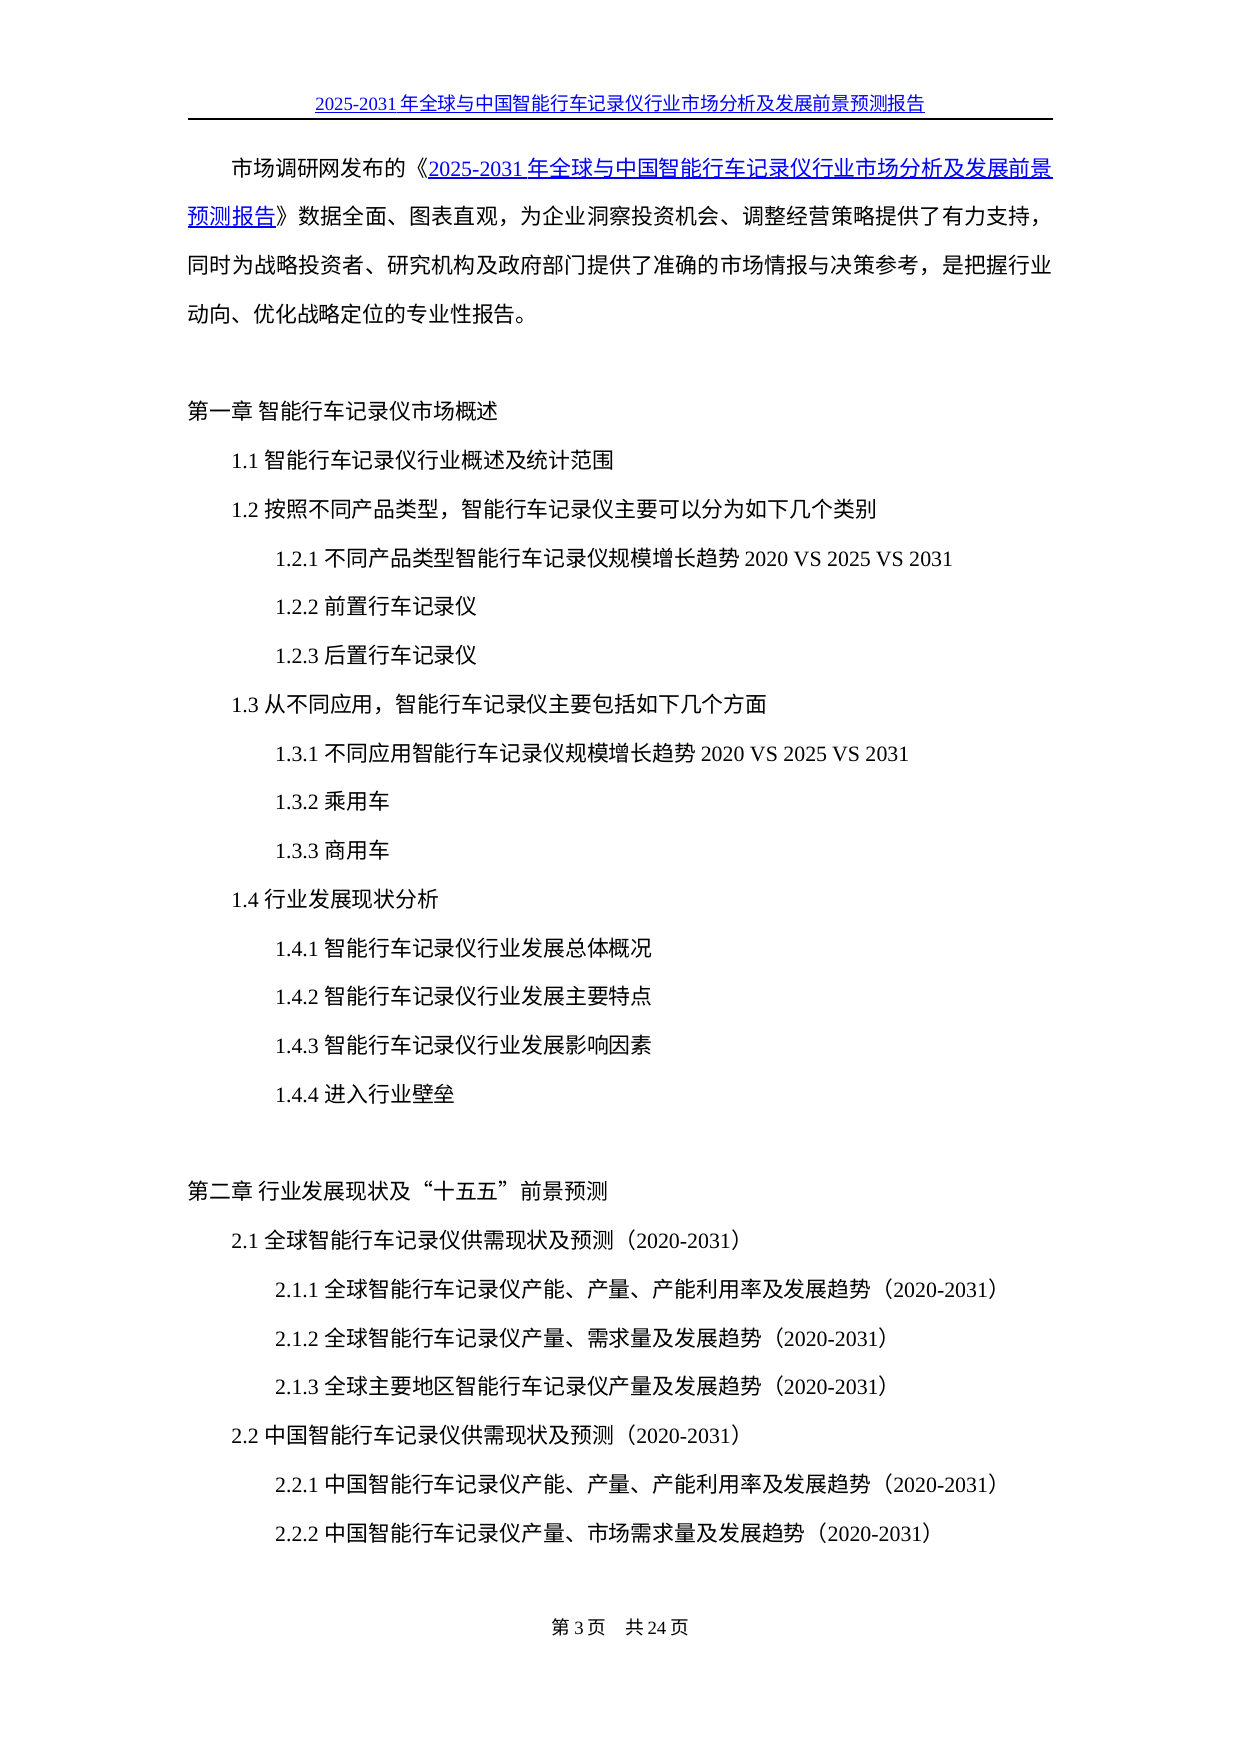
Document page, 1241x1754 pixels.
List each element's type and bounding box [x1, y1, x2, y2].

text [187, 150, 1053, 1548]
